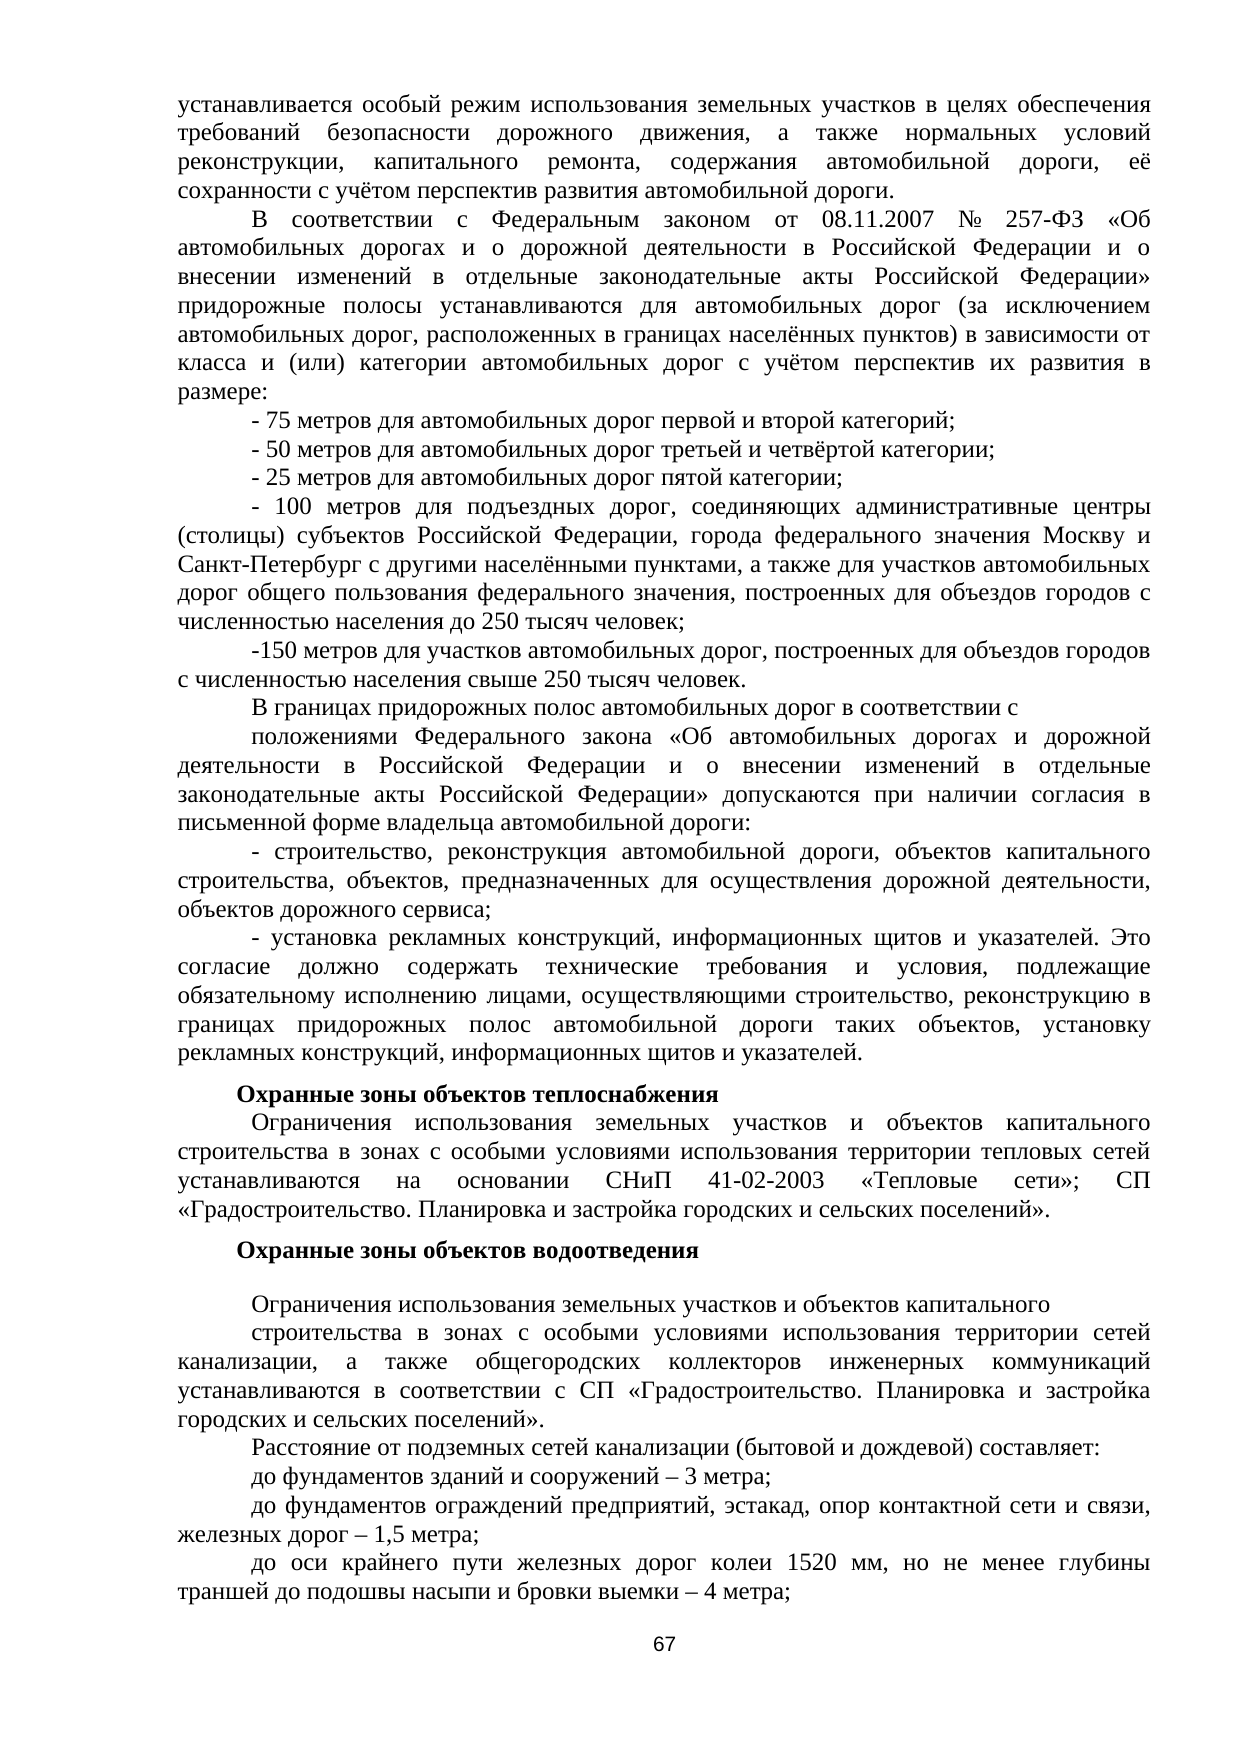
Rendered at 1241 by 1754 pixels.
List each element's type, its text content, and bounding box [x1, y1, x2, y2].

text до фундаментов зданий и сооружений – 3 метра; [177, 1461, 1152, 1490]
text - 75 метров для автомобильных дорог первой и второй категорий; [177, 405, 1152, 434]
text В соответствии с Федеральным законом от 08.11.2007 № 257-ФЗ «Об автомобильных дорогах и о дорожной деятельности в Российской Федерации и о внесении изменений в отдельные законодательные акты Российской Федерации» придорожные полосы устанавливаются для автомобильных дорог (за исключением автомобильных дорог, расположенных в границах населённых пунктов) в зависимости от класса и (или) категории автомобильных дорог с учётом перспектив их развития в размере: [177, 204, 1152, 405]
list Охранные зоны объектов теплоснабжения [236, 1079, 1152, 1107]
text - 25 метров для автомобильных дорог пятой категории; [177, 462, 1152, 491]
text Ограничения использования земельных участков и объектов капитального строительства в зонах с особыми условиями использования территории тепловых сетей устанавливаются на основании СНиП 41-02-2003 «Тепловые сети»; СП «Градостроительство. Планировка и застройка городских и сельских поселений». [177, 1107, 1152, 1222]
text В границах придорожных полос автомобильных дорог в соответствии с [177, 692, 1152, 721]
text Расстояние от подземных сетей канализации (бытовой и дождевой) составляет: [177, 1432, 1152, 1461]
text строительства в зонах с особыми условиями использования территории сетей канализации, а также общегородских коллекторов инженерных коммуникаций устанавливаются в соответствии с СП «Градостроительство. Планировка и застройка городских и сельских поселений». [177, 1317, 1152, 1432]
text до оси крайнего пути железных дорог колеи 1520 мм, но не менее глубины траншей до подошвы насыпи и бровки выемки – 4 метра; [177, 1547, 1152, 1605]
text - 50 метров для автомобильных дорог третьей и четвёртой категории; [177, 434, 1152, 462]
text Ограничения использования земельных участков и объектов капитального [177, 1289, 1152, 1317]
text - строительство, реконструкция автомобильной дороги, объектов капитального строительства, объектов, предназначенных для осуществления дорожной деятельности, объектов дорожного сервиса; [177, 836, 1152, 922]
text -150 метров для участков автомобильных дорог, построенных для объездов городов с численностью населения свыше 250 тысяч человек. [177, 635, 1152, 692]
text - 100 метров для подъездных дорог, соединяющих административные центры (столицы) субъектов Российской Федерации, города федерального значения Москву и Санкт-Петербург с другими населёнными пунктами, а также для участков автомобильных дорог общего пользования федерального значения, построенных для объездов городов с численностью населения до 250 тысяч человек; [177, 491, 1152, 635]
text Охранные зоны объектов водоотведения [177, 1235, 1152, 1264]
text - установка рекламных конструкций, информационных щитов и указателей. Это согласие должно содержать технические требования и условия, подлежащие обязательному исполнению лицами, осуществляющими строительство, реконструкцию в границах придорожных полос автомобильной дороги таких объектов, установку рекламных конструкций, информационных щитов и указателей. [177, 922, 1152, 1066]
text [177, 89, 1152, 204]
text до фундаментов ограждений предприятий, эстакад, опор контактной сети и связи, железных дорог – 1,5 метра; [177, 1490, 1152, 1547]
text положениями Федерального закона «Об автомобильных дорогах и дорожной деятельности в Российской Федерации и о внесении изменений в отдельные законодательные акты Российской Федерации» допускаются при наличии согласия в письменной форме владельца автомобильной дороги: [177, 721, 1152, 836]
